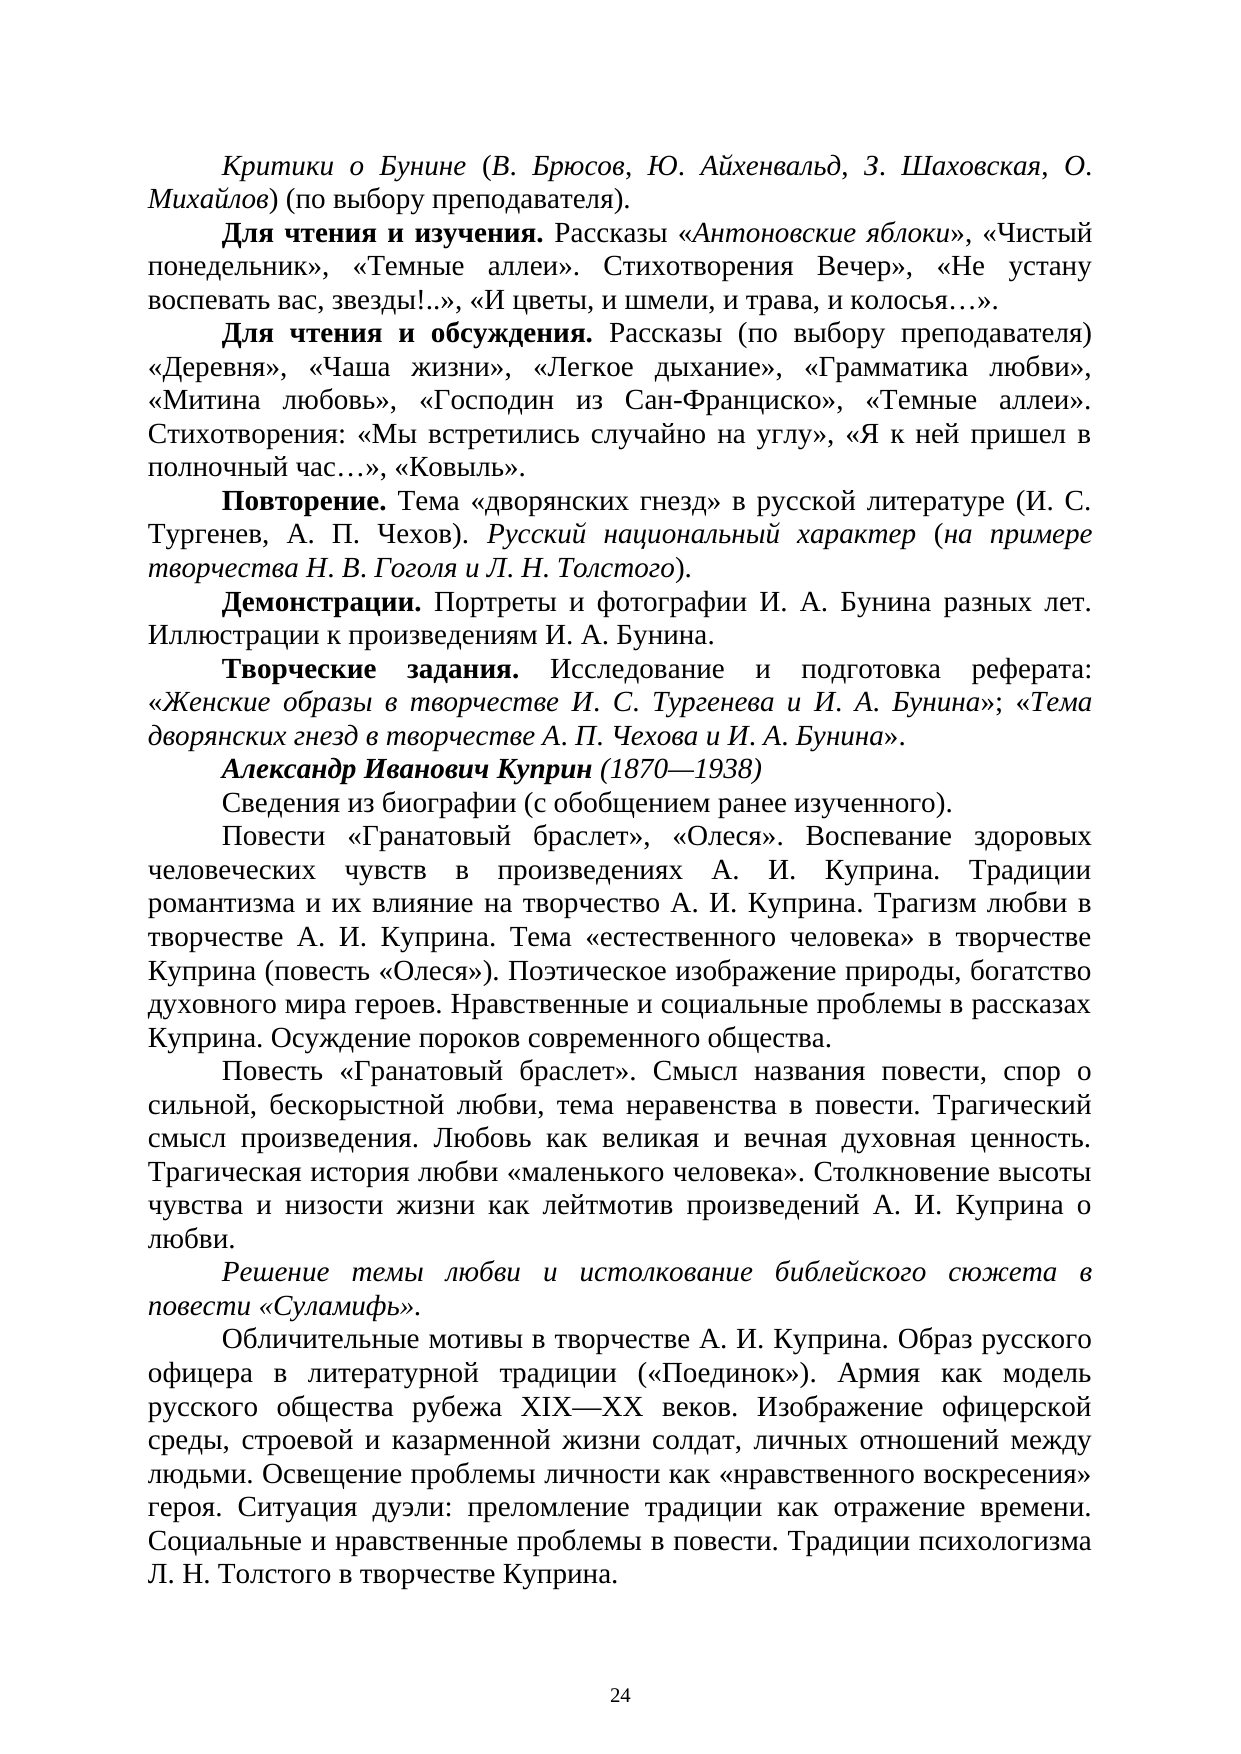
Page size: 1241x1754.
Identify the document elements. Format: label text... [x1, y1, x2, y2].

text Обличительные мотивы в творчестве А. И. Куприна. Образ русского офицера в литературной традиции («Поединок»). Армия как модель русского общества рубежа XIX—XX веков. Изображение офицерской среды, строевой и казарменной жизни солдат, личных отношений между людьми. Освещение проблемы личности как «нравственного воскресения» героя. Ситуация дуэли: преломление традиции как отражение времени. Социальные и нравственные проблемы в повести. Традиции психологизма Л. Н. Толстого в творчестве Куприна. [148, 1322, 1092, 1590]
text Повесть «Гранатовый браслет». Смысл названия повести, спор о сильной, бескорыстной любви, тема неравенства в повести. Трагический смысл произведения. Любовь как великая и вечная духовная ценность. Трагическая история любви «маленького человека». Столкновение высоты чувства и низости жизни как лейтмотив произведений А. И. Куприна о любви. [148, 1053, 1092, 1254]
text Для чтения и изучения. Рассказы «Антоновские яблоки», «Чистый понедельник», «Темные аллеи». Стихотворения Вечер», «Не устану воспевать вас, звезды!..», «И цветы, и шмели, и трава, и колосья…». [148, 215, 1092, 315]
text Сведения из биографии (с обобщением ранее изученного). [148, 785, 1092, 818]
text Повторение. Тема «дворянских гнезд» в русской литературе (И. С. Тургенев, А. П. Чехов). Русский национальный характер (на примере творчества Н. В. Гоголя и Л. Н. Толстого). [148, 483, 1092, 584]
text Решение темы любви и истолкование библейского сюжета в повести «Суламифь». [148, 1254, 1092, 1322]
text Для чтения и обсуждения. Рассказы (по выбору преподавателя) «Деревня», «Чаша жизни», «Легкое дыхание», «Грамматика любви», «Митина любовь», «Господин из Сан-Франциско», «Темные аллеи». Стихотворения: «Мы встретились случайно на углу», «Я к ней пришел в полночный час…», «Ковыль». [148, 315, 1092, 483]
text Творческие задания. Исследование и подготовка реферата: «Женские образы в творчестве И. С. Тургенева и И. А. Бунина»; «Тема дворянских гнезд в творчестве А. П. Чехова и И. А. Бунина». [148, 651, 1092, 751]
text Повести «Гранатовый браслет», «Олеся». Воспевание здоровых человеческих чувств в произведениях А. И. Куприна. Традиции романтизма и их влияние на творчество А. И. Куприна. Трагизм любви в творчестве А. И. Куприна. Тема «естественного человека» в творчестве Куприна (повесть «Олеся»). Поэтическое изображение природы, богатство духовного мира героев. Нравственные и социальные проблемы в рассказах Куприна. Осуждение пороков современного общества. [148, 818, 1092, 1053]
text Критики о Бунине (В. Брюсов, Ю. Айхенвальд, З. Шаховская, О. Михайлов) (по выбору преподавателя). [148, 148, 1092, 215]
text Демонстрации. Портреты и фотографии И. А. Бунина разных лет. Иллюстрации к произведениям И. А. Бунина. [148, 584, 1092, 651]
text Александр Иванович Куприн (1870—1938) [148, 751, 1092, 785]
